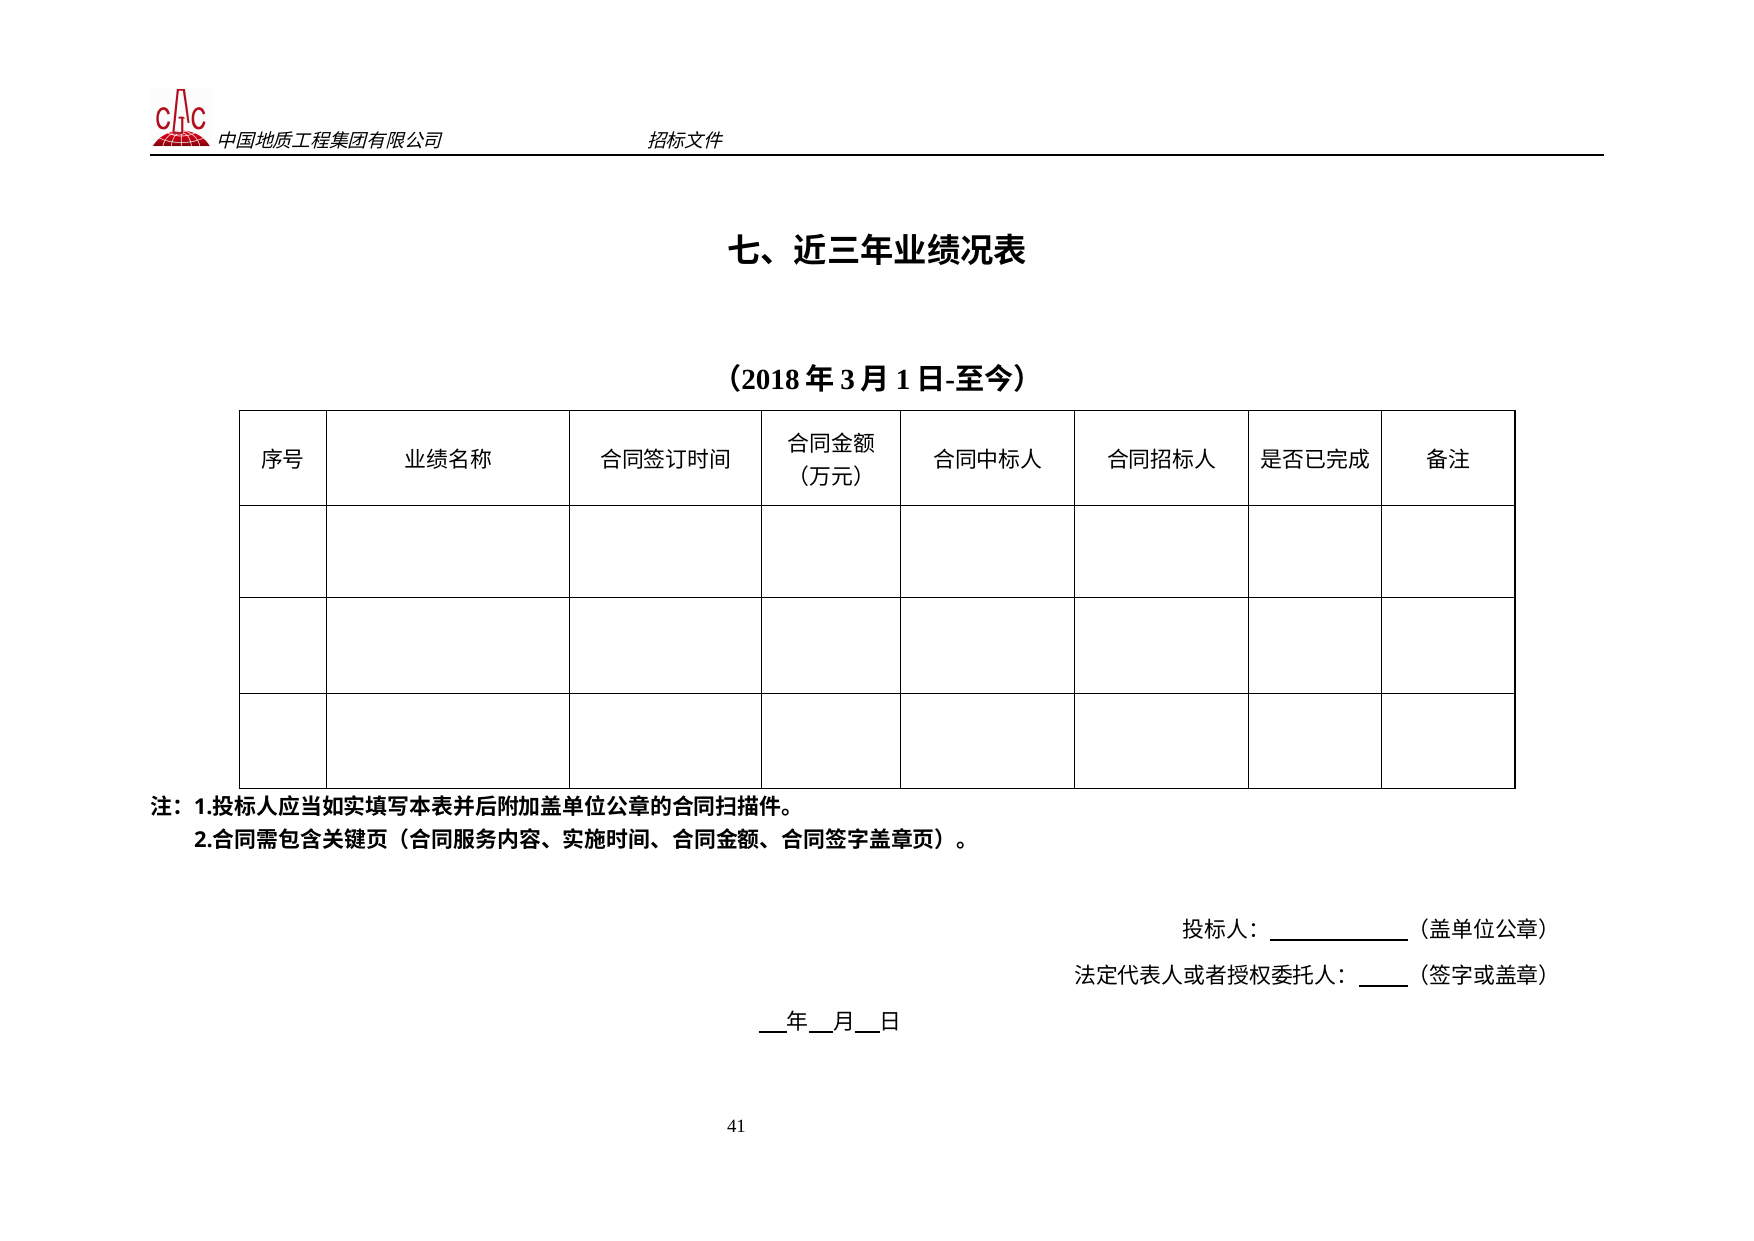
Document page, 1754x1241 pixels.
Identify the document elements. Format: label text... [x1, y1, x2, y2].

table_cell [327, 506, 569, 597]
text 2.合同需包含关键页（合同服务内容、实施时间、合同金额、合同签字盖章页）。 [150, 822, 1604, 855]
picture [150, 88, 212, 147]
table_cell [1075, 506, 1248, 597]
table_cell [240, 506, 326, 597]
table_cell [327, 694, 569, 787]
table_cell [1249, 506, 1381, 597]
table_cell [570, 694, 761, 787]
table_cell [1249, 694, 1381, 787]
table_cell [240, 598, 326, 692]
table_header 合同招标人 [1075, 411, 1248, 505]
table_cell [762, 598, 900, 692]
table_cell [240, 694, 326, 787]
table_header 业绩名称 [327, 411, 569, 505]
table_cell [1075, 694, 1248, 787]
table_header 序号 [240, 411, 326, 505]
table_cell [1075, 598, 1248, 692]
table_header 备注 [1382, 411, 1514, 505]
table_header 是否已完成 [1249, 411, 1381, 505]
list 法定代表人或者授权委托人： （签字或盖章） [314, 947, 1560, 992]
table_cell [762, 506, 900, 597]
subtitle 近三年业绩况表 [150, 215, 1604, 282]
table_cell [570, 506, 761, 597]
table_cell [1382, 598, 1514, 692]
table_header 合同签订时间 [570, 411, 761, 505]
text 注：1.投标人应当如实填写本表并后附加盖单位公章的合同扫描件。 [150, 788, 1604, 822]
table_header 合同中标人 [901, 411, 1074, 505]
table_cell [901, 598, 1074, 692]
table_cell [1382, 506, 1514, 597]
list 投标人： （盖单位公章） [314, 901, 1560, 947]
table_cell [570, 598, 761, 692]
table_cell [1249, 598, 1381, 692]
list 年 月 日 [314, 992, 1604, 1038]
table_cell [1382, 694, 1514, 787]
text （2018年3月1日-至今） [150, 344, 1604, 410]
table_cell [762, 694, 900, 787]
table_cell [901, 506, 1074, 597]
table_cell [327, 598, 569, 692]
table_cell [901, 694, 1074, 787]
table_header 合同金额（万元） [762, 411, 900, 505]
